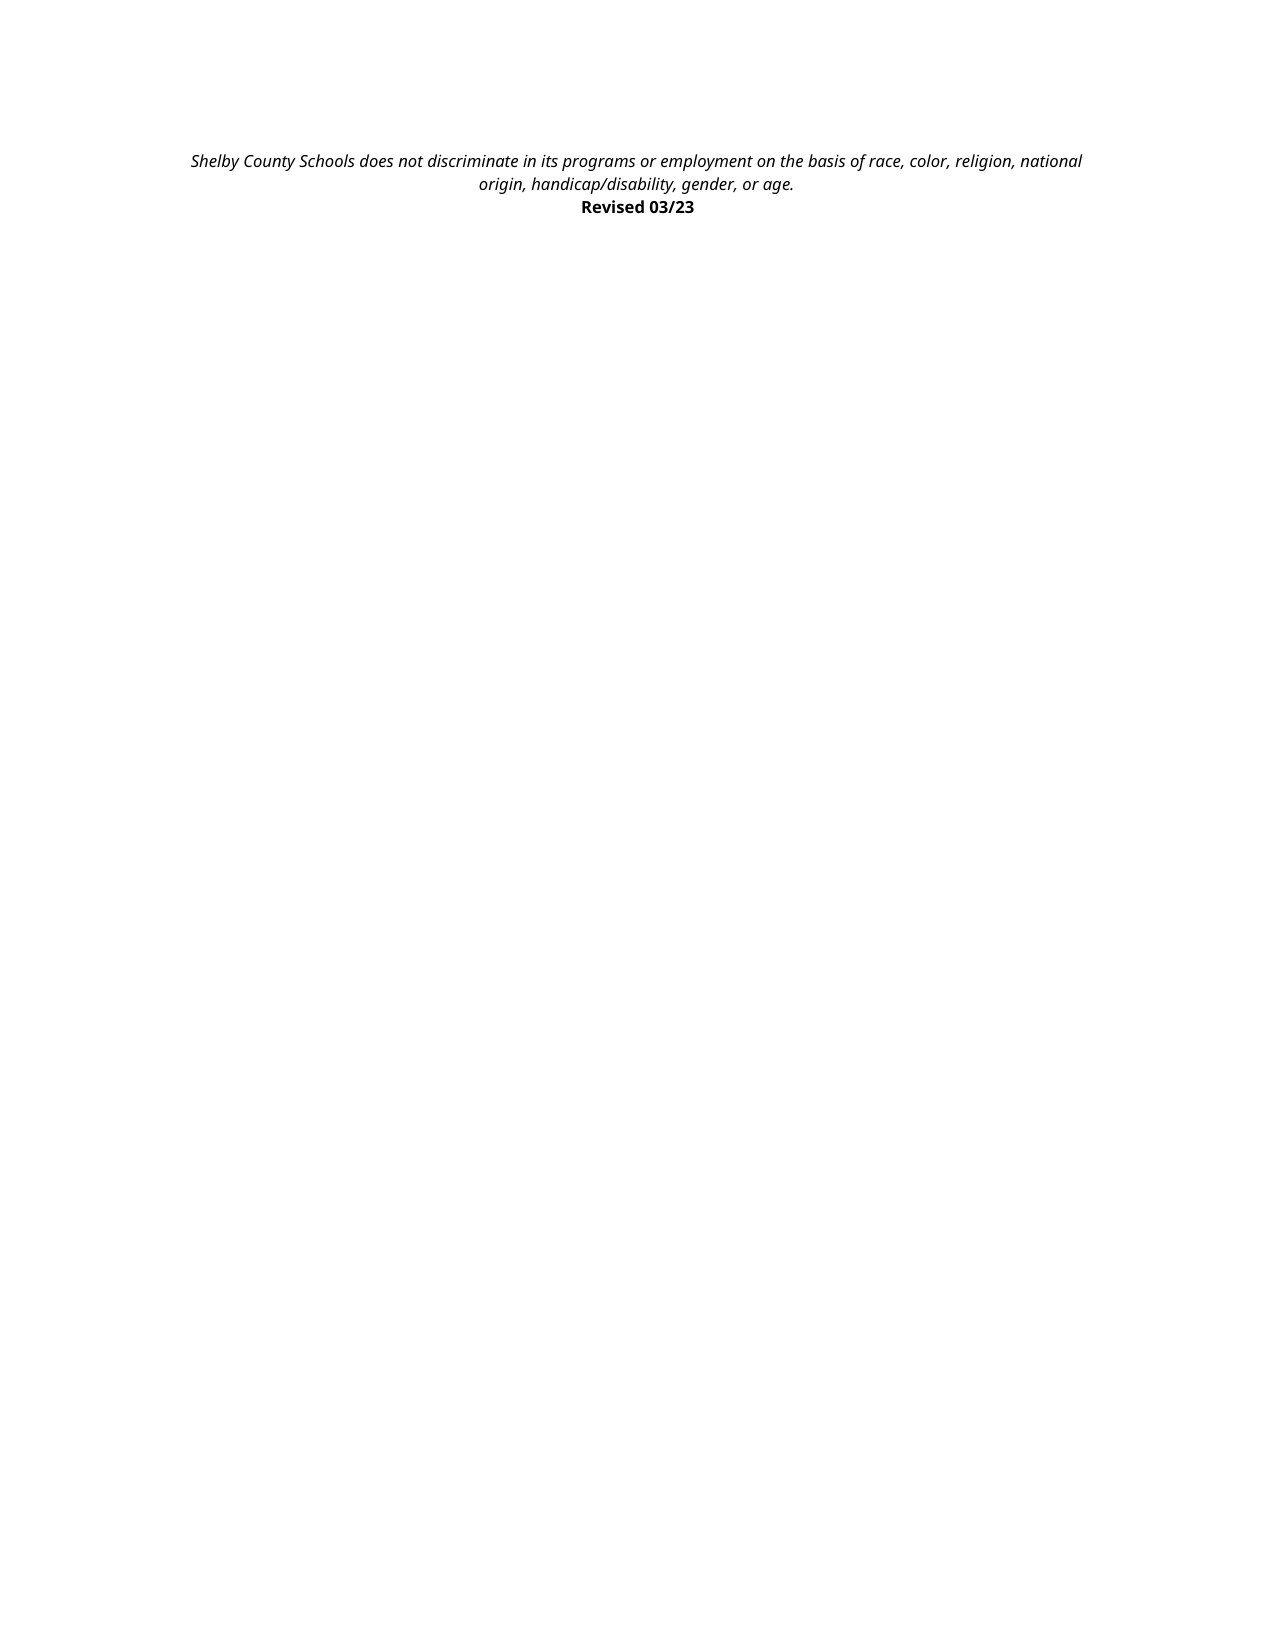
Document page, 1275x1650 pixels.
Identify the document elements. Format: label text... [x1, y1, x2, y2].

text Revised 03/23 [187, 195, 1087, 218]
text Shelby County Schools does not discriminate in its programs or employment on the basis of race, color, religion, national origin, handicap/disability, gender, or age. [187, 150, 1087, 195]
